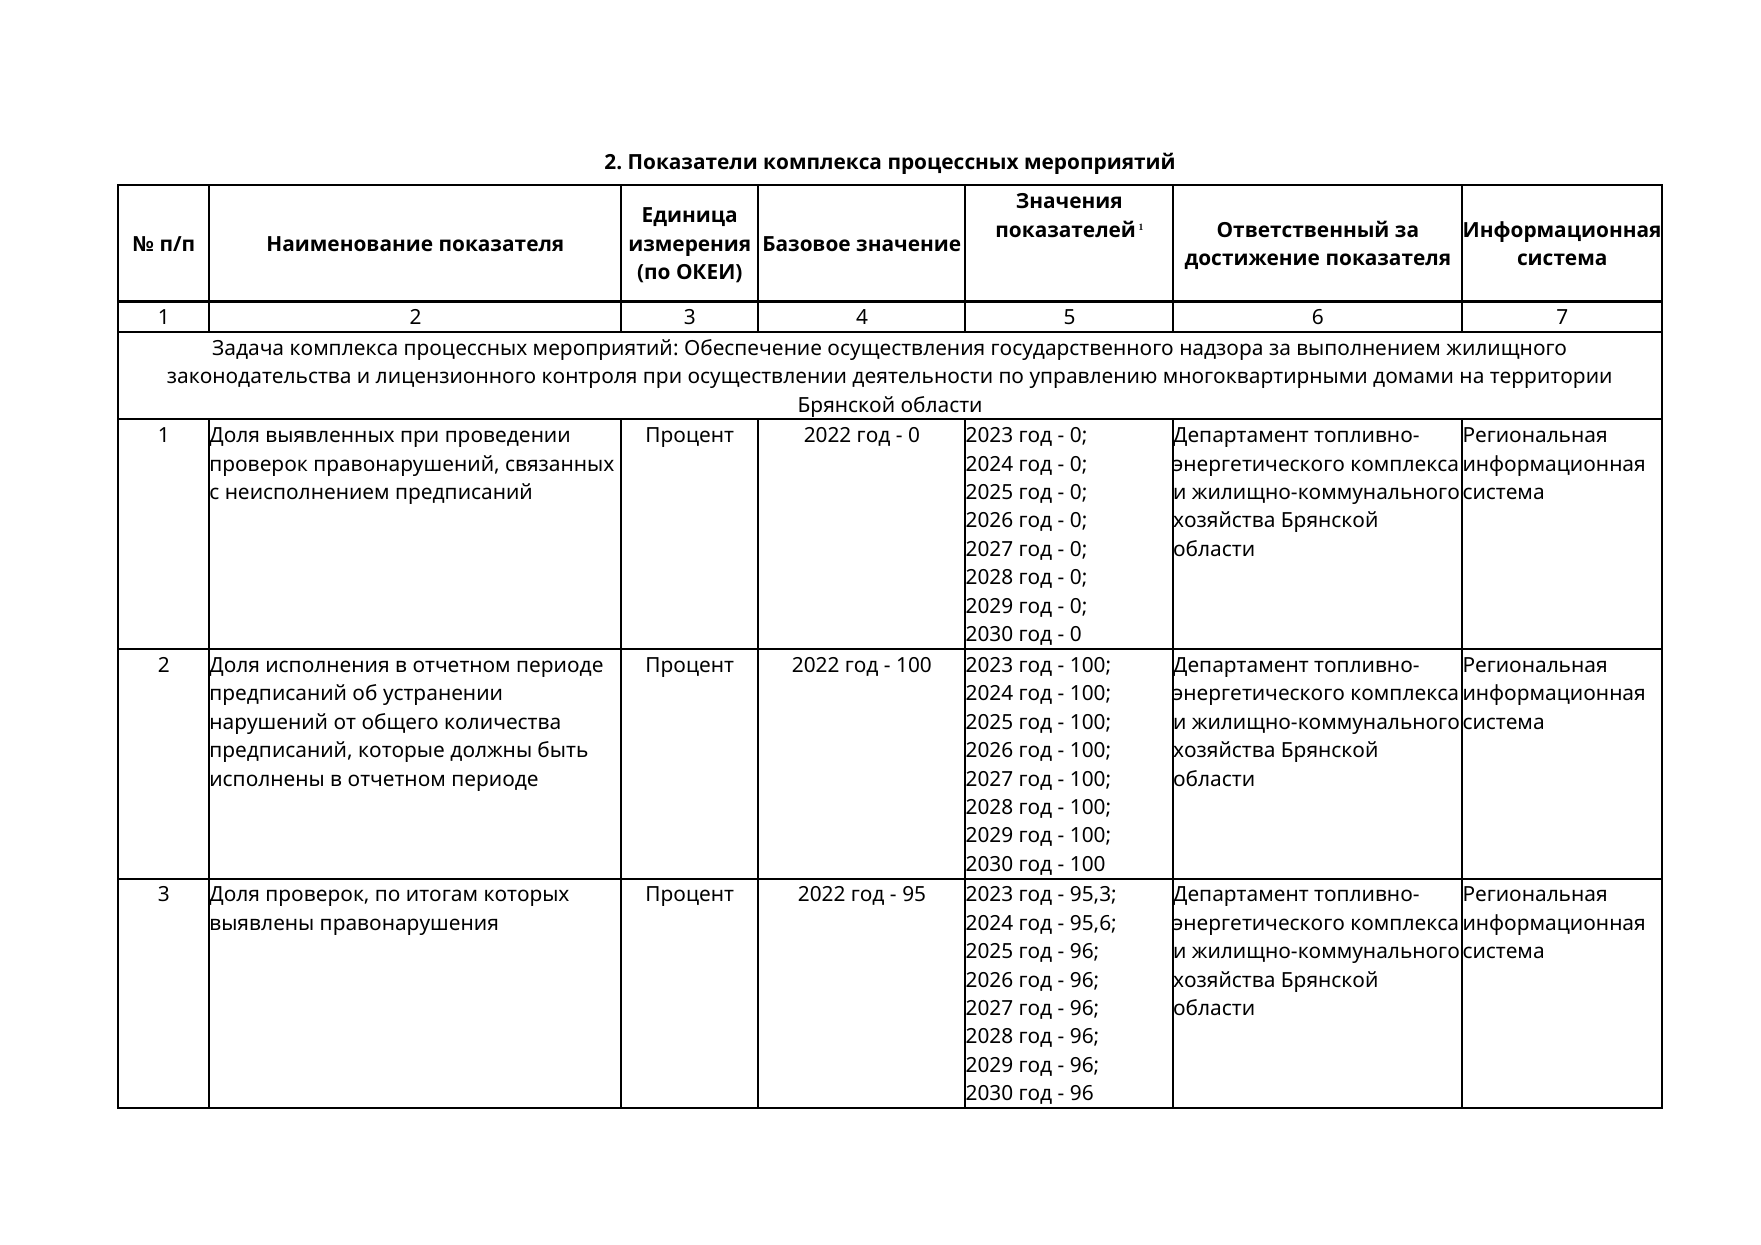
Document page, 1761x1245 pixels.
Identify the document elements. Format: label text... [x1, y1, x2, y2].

table_cell 2 [119, 650, 208, 877]
table_header 2. Показатели комплекса процессных мероприятий [118, 147, 1662, 184]
table_cell 2023 год - 95,3; 2024 год - 95,6; 2025 год - 96; 2026 год - 96; 2027 год - 96; 2028 год - 96; 2029 год - 96; 2030 год - 96 [966, 880, 1172, 1107]
table_cell 6 [1174, 303, 1461, 331]
table_cell Значения показателей 1 [966, 186, 1172, 300]
table_cell Ответственный за достижение показателя [1174, 186, 1461, 300]
table_cell Департамент топливно-энергетического комплекса и жилищно-коммунального хозяйства Брянской области [1174, 420, 1461, 648]
table_cell Задача комплекса процессных мероприятий: Обеспечение осуществления государственного надзора за выполнением жилищного законодательства и лицензионного контроля при осуществлении деятельности по управлению многоквартирными домами на территории Брянской области [119, 333, 1661, 418]
table_cell Региональная информационная система [1463, 420, 1661, 648]
table_cell Доля выявленных при проведении проверок правонарушений, связанных с неисполнением предписаний [210, 420, 620, 648]
table_cell Единица измерения (по ОКЕИ) [622, 186, 757, 300]
table_cell 2022 год - 100 [759, 650, 964, 877]
table_cell Процент [622, 880, 757, 1107]
table_cell Базовое значение [759, 186, 964, 300]
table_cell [1463, 880, 1661, 1107]
table_cell 2023 год - 0; 2024 год - 0; 2025 год - 0; 2026 год - 0; 2027 год - 0; 2028 год - 0; 2029 год - 0; 2030 год - 0 [966, 420, 1172, 648]
table_cell 2022 год - 0 [759, 420, 964, 648]
table_cell Доля проверок, по итогам которых выявлены правонарушения [210, 880, 620, 1107]
table_cell 2023 год - 100; 2024 год - 100; 2025 год - 100; 2026 год - 100; 2027 год - 100; 2028 год - 100; 2029 год - 100; 2030 год - 100 [966, 650, 1172, 877]
table_cell Информационная система [1463, 186, 1661, 300]
table_cell 1 [119, 420, 208, 648]
table_cell 2022 год - 95 [759, 880, 964, 1107]
table_cell 5 [966, 303, 1172, 331]
table_cell Департамент топливно-энергетического комплекса и жилищно-коммунального хозяйства Брянской области [1174, 650, 1461, 877]
table_cell Региональная информационная система [1463, 650, 1661, 877]
table_cell 4 [759, 303, 964, 331]
table_cell Наименование показателя [210, 186, 620, 300]
table_cell 3 [622, 303, 757, 331]
table_cell 3 [119, 880, 208, 1107]
table_cell 7 [1463, 303, 1661, 331]
table_cell Процент [622, 650, 757, 877]
table_cell № п/п [119, 186, 208, 300]
table_cell Процент [622, 420, 757, 648]
table_cell Доля исполнения в отчетном периоде предписаний об устранении нарушений от общего количества предписаний, которые должны быть исполнены в отчетном периоде [210, 650, 620, 877]
table_cell 1 [119, 303, 208, 331]
table_cell 2 [210, 303, 620, 331]
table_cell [1174, 880, 1461, 1107]
